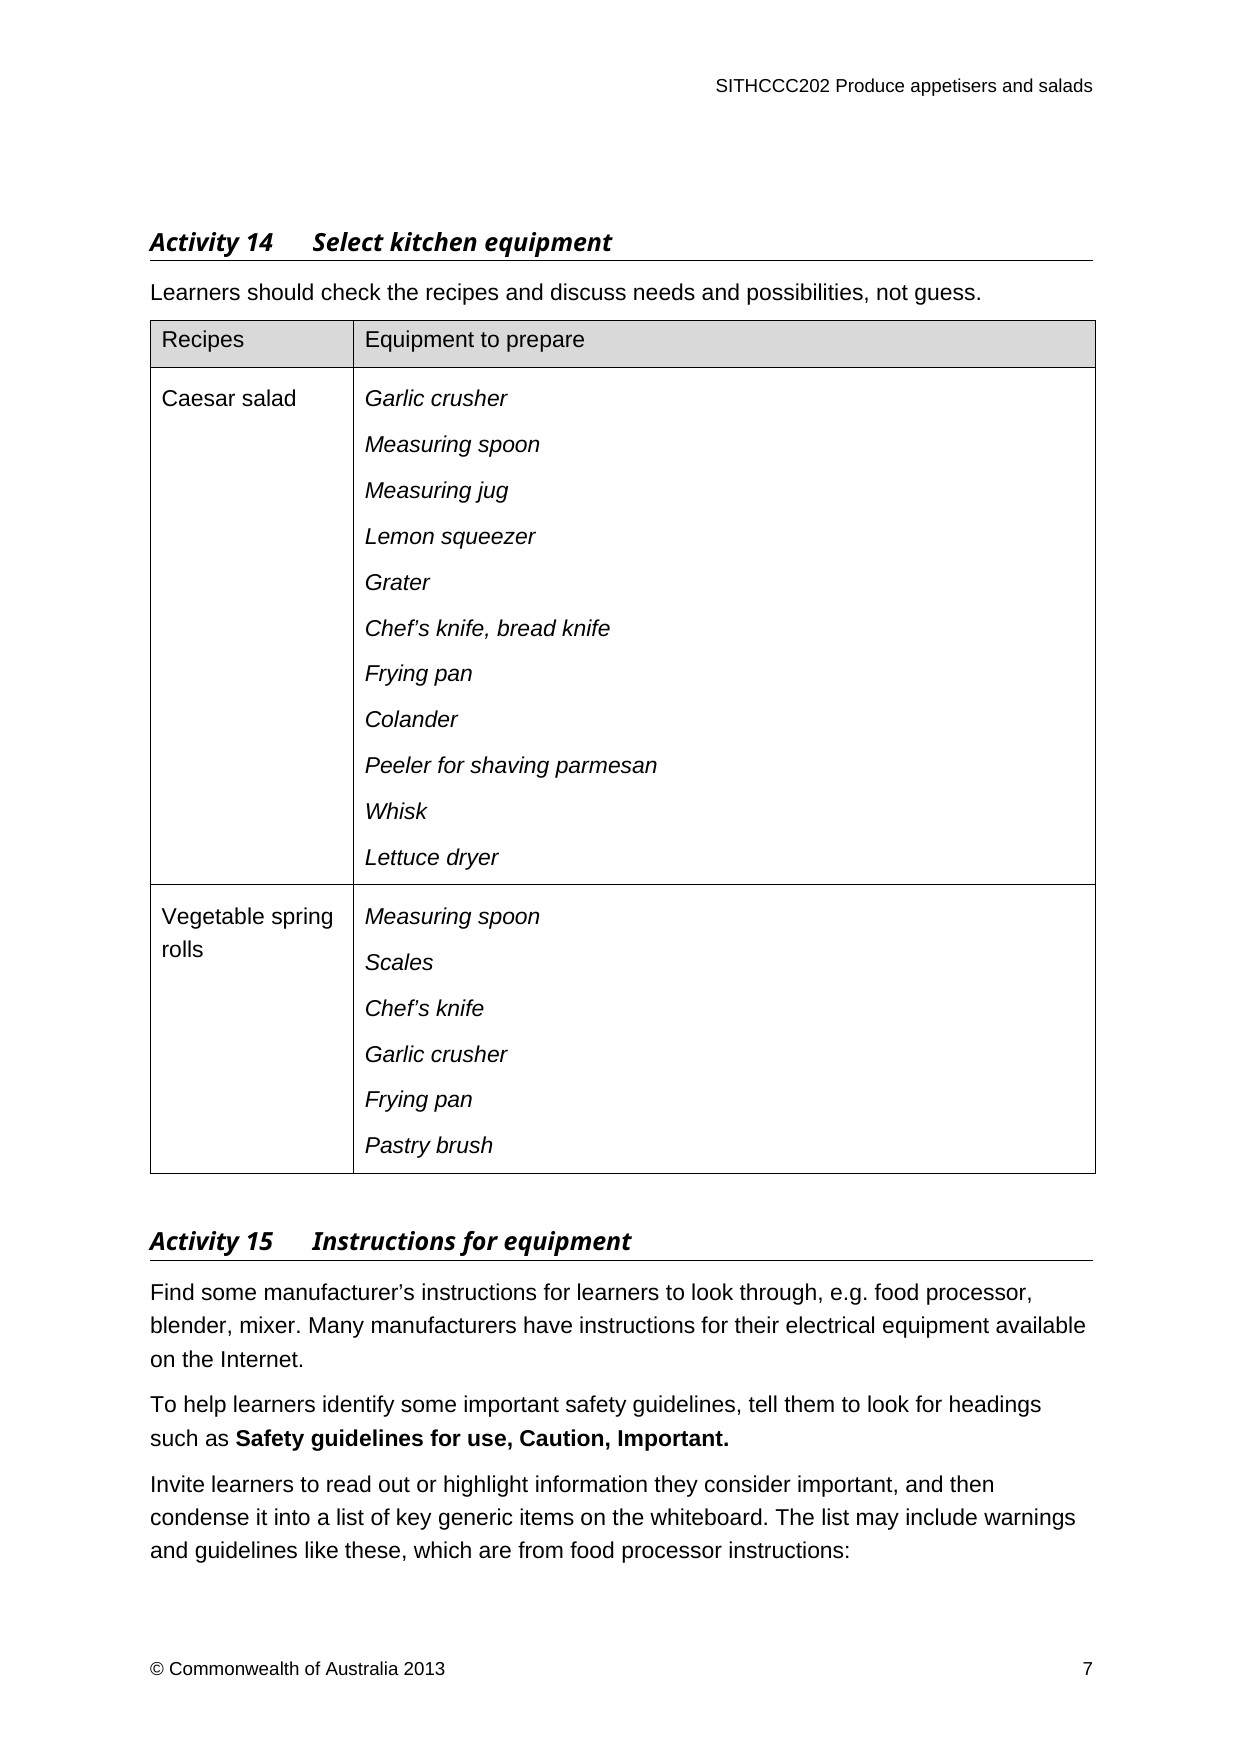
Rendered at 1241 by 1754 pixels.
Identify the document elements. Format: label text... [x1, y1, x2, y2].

text Learners should check the recipes and discuss needs and possibilities, not guess. [150, 274, 1093, 307]
text To help learners identify some important safety guidelines, tell them to look for headings such as Safety guidelines for use, Caution, Important. [150, 1386, 1093, 1453]
table_header Recipes [151, 321, 353, 367]
text Find some manufacturer’s instructions for learners to look through, e.g. food processor, blender, mixer. Many manufacturers have instructions for their electrical equipment available on the Internet. [150, 1274, 1093, 1374]
text Activity 14 Select kitchen equipment [150, 224, 1093, 260]
table_cell Measuring spoon Scales Chef’s knife Garlic crusher Frying pan Pastry brush [354, 885, 1095, 1173]
text Activity 15 Instructions for equipment [150, 1224, 1093, 1260]
table_cell Vegetable spring rolls [151, 885, 353, 1173]
table_header Equipment to prepare [354, 321, 1095, 367]
table_cell Garlic crusher Measuring spoon Measuring jug Lemon squeezer Grater Chef’s knife, bread knife Frying pan Colander Peeler for shaving parmesan Whisk Lettuce dryer [354, 368, 1095, 884]
table_cell Caesar salad [151, 368, 353, 884]
text Invite learners to read out or highlight information they consider important, and then condense it into a list of key generic items on the whiteboard. The list may include warnings and guidelines like these, which are from food processor instructions: [150, 1465, 1093, 1565]
